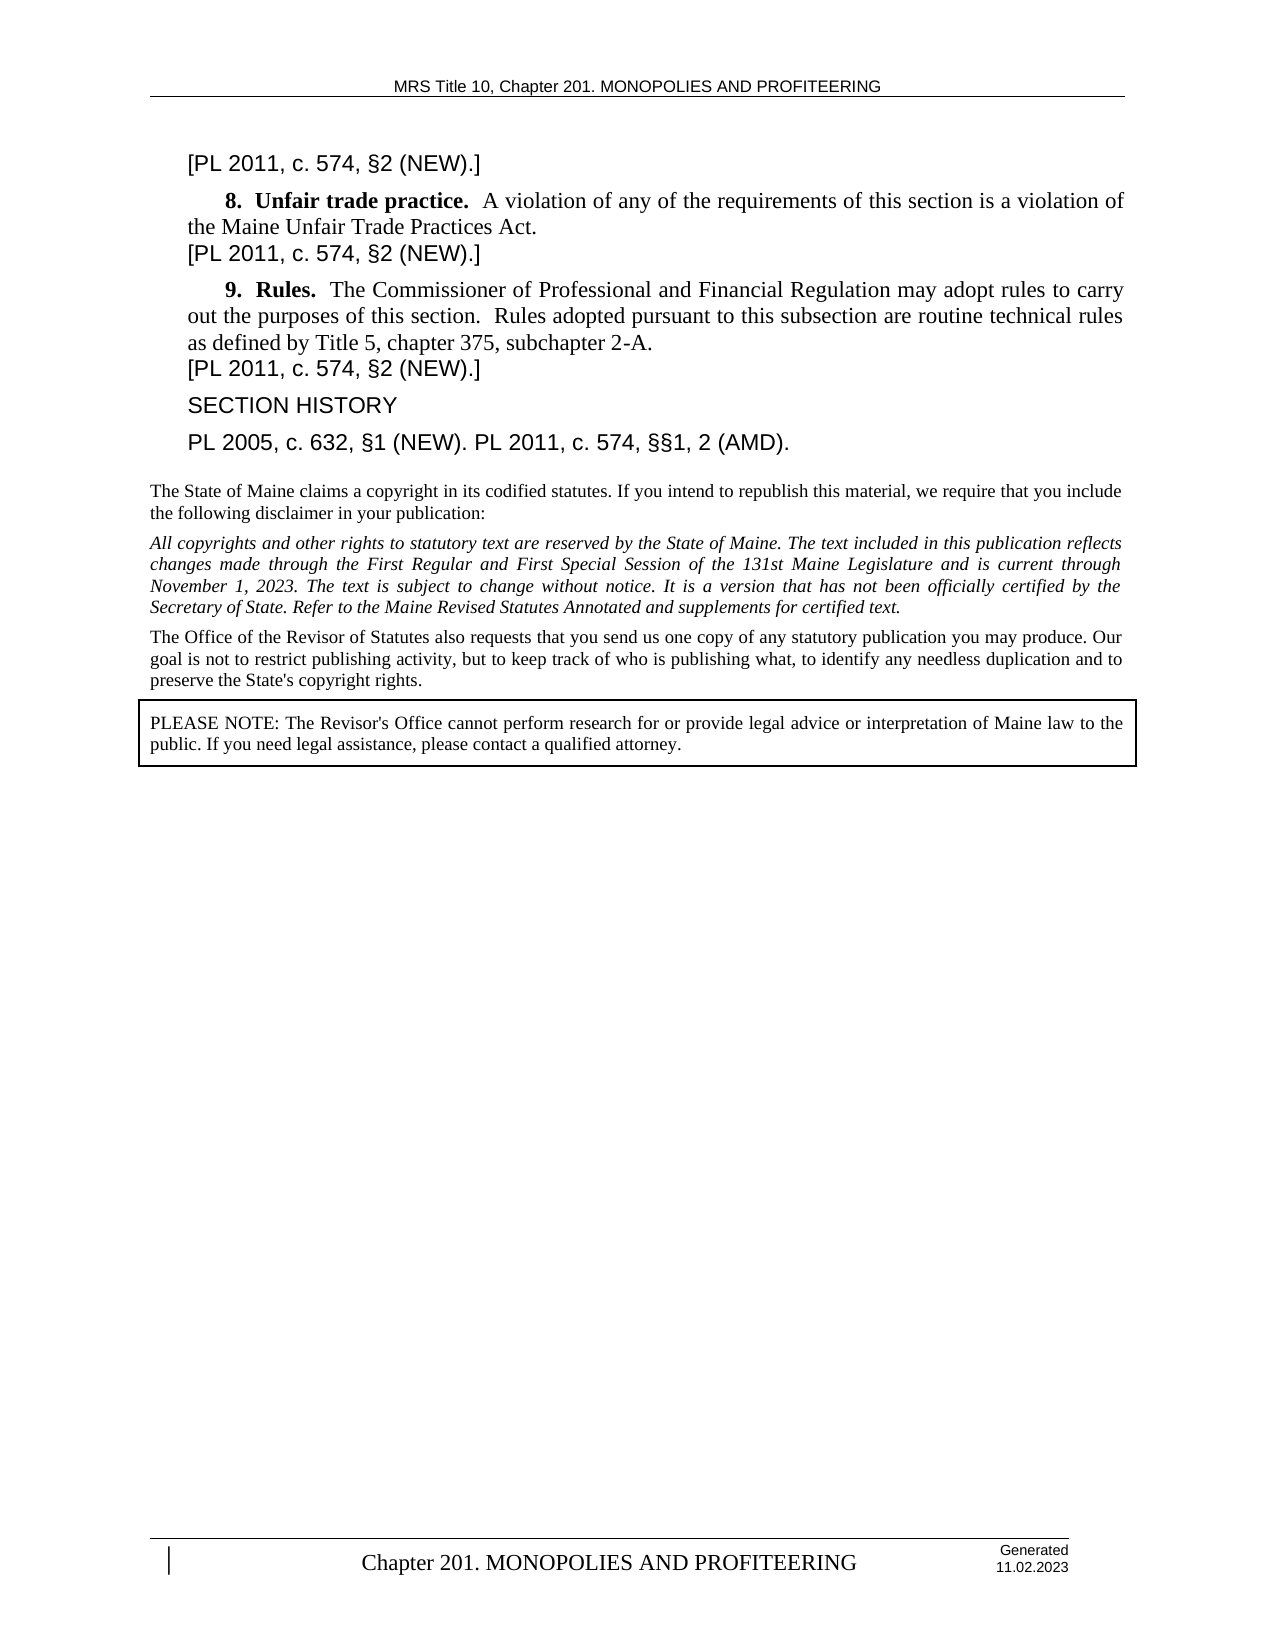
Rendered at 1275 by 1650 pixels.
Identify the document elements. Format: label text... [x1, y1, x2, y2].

text SECTION HISTORY [187, 392, 1125, 418]
text All copyrights and other rights to statutory text are reserved by the State of Maine. The text included in this publication reflects changes made through the First Regular and First Special Session of the 131st Maine Legislature and is current through November 1, 2023 . The text is subject to change without notice. It is a version that has not been officially certified by the Secretary of State. Refer to the Maine Revised Statutes Annotated and supplements for certified text. [150, 532, 1125, 618]
text 9. Rules. The Commissioner of Professional and Financial Regulation may adopt rules to carry out the purposes of this section. Rules adopted pursuant to this subsection are routine technical rules as defined by Title 5, chapter 375, subchapter 2‑A. [187, 276, 1125, 355]
text PL 2005, c. 632, §1 (NEW). PL 2011, c. 574, §§1, 2 (AMD). [187, 429, 1125, 455]
text The Office of the Revisor of Statutes also requests that you send us one copy of any statutory publication you may produce. Our goal is not to restrict publishing activity, but to keep track of who is publishing what, to identify any needless duplication and to preserve the State's copyright rights. [150, 626, 1125, 691]
text [PL 2011, c. 574, §2 (NEW).] [187, 239, 1125, 266]
text [PL 2011, c. 574, §2 (NEW).] [187, 150, 1125, 176]
text The State of Maine claims a copyright in its codified statutes. If you intend to republish this material, we require that you include the following disclaimer in your publication: [150, 480, 1125, 523]
text 8. Unfair trade practice. A violation of any of the requirements of this section is a violation of the Maine Unfair Trade Practices Act. [187, 187, 1125, 239]
text PLEASE NOTE: The Revisor's Office cannot perform research for or provide legal advice or interpretation of Maine law to the public. If you need legal assistance, please contact a qualified attorney. [140, 701, 1135, 765]
text [PL 2011, c. 574, §2 (NEW).] [187, 355, 1125, 382]
